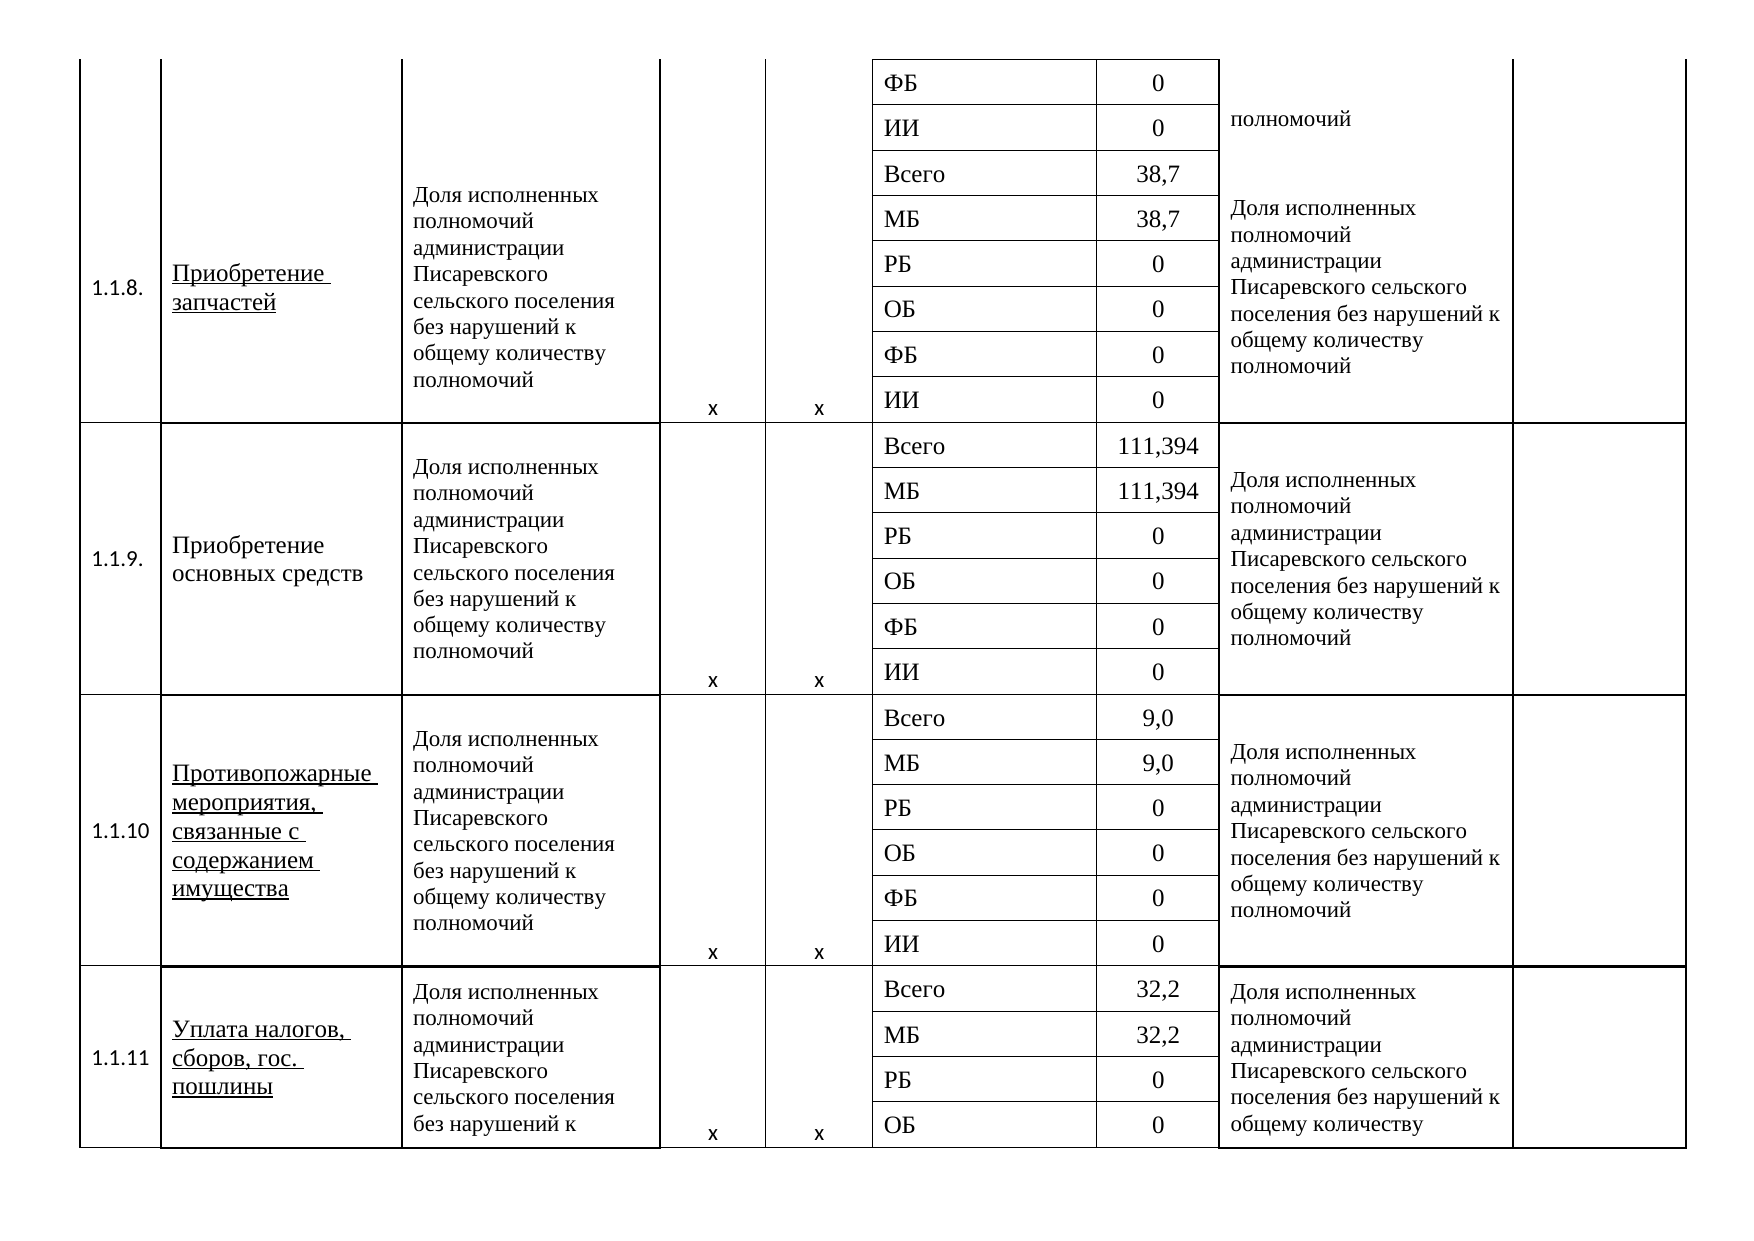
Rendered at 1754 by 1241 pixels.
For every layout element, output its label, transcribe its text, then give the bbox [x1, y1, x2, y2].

table_cell Доля исполненных полномочий администрации Писаревского сельского поселения без нарушений к общему количеству полномочий [1220, 424, 1512, 693]
table_cell 0 [1097, 287, 1218, 331]
table_cell Доля исполненных полномочий администрации Писаревского сельского поселения без нарушений к общему количеству полномочий [403, 150, 659, 422]
table_cell 0 [1097, 332, 1218, 376]
table_cell [1514, 150, 1685, 422]
table_cell 0 [1097, 377, 1218, 422]
table_cell ИИ [873, 649, 1096, 693]
table_cell ФБ [873, 876, 1096, 920]
table_cell МБ [873, 196, 1096, 240]
table_cell х [766, 423, 872, 693]
table_cell х [661, 695, 765, 965]
table_cell 38,7 [1097, 151, 1218, 195]
table_cell ФБ [873, 604, 1096, 648]
table_cell 1.1.11 [81, 966, 160, 1147]
table_cell 1.1.8. [81, 150, 160, 422]
table_cell 0 [1097, 649, 1218, 693]
table_cell 32,2 [1097, 1012, 1218, 1056]
table_cell МБ [873, 1012, 1096, 1056]
table_cell х [766, 695, 872, 965]
table_cell ФБ [873, 60, 1096, 104]
table_cell РБ [873, 1057, 1096, 1101]
table_cell РБ [873, 785, 1096, 829]
table_cell Приобретение запчастей [162, 150, 401, 422]
table_cell Доля исполненных полномочий администрации Писаревского сельского поселения без нарушений к общему количеству полномочий [1220, 696, 1512, 965]
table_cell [403, 968, 659, 1147]
table_cell 38,7 [1097, 196, 1218, 240]
table_cell х [766, 150, 872, 422]
table_cell Противопожарные мероприятия, связанные с содержанием имущества [162, 696, 401, 965]
table_cell Всего [873, 423, 1096, 467]
table_cell 0 [1097, 830, 1218, 875]
table_cell 1.1.9. [81, 423, 160, 693]
table_cell 0 [1097, 241, 1218, 286]
table_cell Всего [873, 966, 1096, 1011]
table_cell ОБ [873, 830, 1096, 875]
table_cell ИИ [873, 921, 1096, 965]
table_cell [1514, 696, 1685, 965]
table_cell 9,0 [1097, 695, 1218, 739]
table_cell 111,394 [1097, 468, 1218, 512]
table_cell 9,0 [1097, 740, 1218, 784]
table_cell Доля исполненных полномочий администрации Писаревского сельского поселения без нарушений к общему количеству полномочий [403, 424, 659, 693]
table_cell 0 [1097, 105, 1218, 150]
table_cell 0 [1097, 1102, 1218, 1147]
table_cell 0 [1097, 785, 1218, 829]
table_cell 0 [1097, 876, 1218, 920]
table_cell х [661, 423, 765, 693]
table_cell Уплата налогов, сборов, гос. пошлины [162, 968, 401, 1147]
table_cell 111,394 [1097, 423, 1218, 467]
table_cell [1220, 968, 1512, 1147]
table_cell 0 [1097, 1057, 1218, 1101]
table_cell МБ [873, 468, 1096, 512]
table_cell Всего [873, 695, 1096, 739]
table_cell 0 [1097, 559, 1218, 603]
table_cell Доля исполненных полномочий администрации Писаревского сельского поселения без нарушений к общему количеству полномочий [403, 696, 659, 965]
table_cell ИИ [873, 105, 1096, 150]
table_cell ИИ [873, 377, 1096, 422]
table_cell ОБ [873, 1102, 1096, 1147]
table_cell РБ [873, 513, 1096, 557]
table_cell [1220, 150, 1512, 422]
table_cell ОБ [873, 287, 1096, 331]
table_cell ОБ [873, 559, 1096, 603]
table_cell 0 [1097, 513, 1218, 557]
table_cell х [766, 966, 872, 1147]
table_cell МБ [873, 740, 1096, 784]
table_cell 0 [1097, 604, 1218, 648]
table_cell 32,2 [1097, 966, 1218, 1011]
table_cell 1.1.10 [81, 695, 160, 965]
table_cell 0 [1097, 921, 1218, 965]
table_cell ФБ [873, 332, 1096, 376]
table_cell [1514, 968, 1685, 1147]
table_cell [1514, 424, 1685, 693]
table_cell 0 [1097, 60, 1218, 104]
table_cell Всего [873, 151, 1096, 195]
table_cell Приобретение основных средств [162, 424, 401, 693]
table_cell РБ [873, 241, 1096, 286]
table_cell х [661, 966, 765, 1147]
table_cell х [661, 150, 765, 422]
